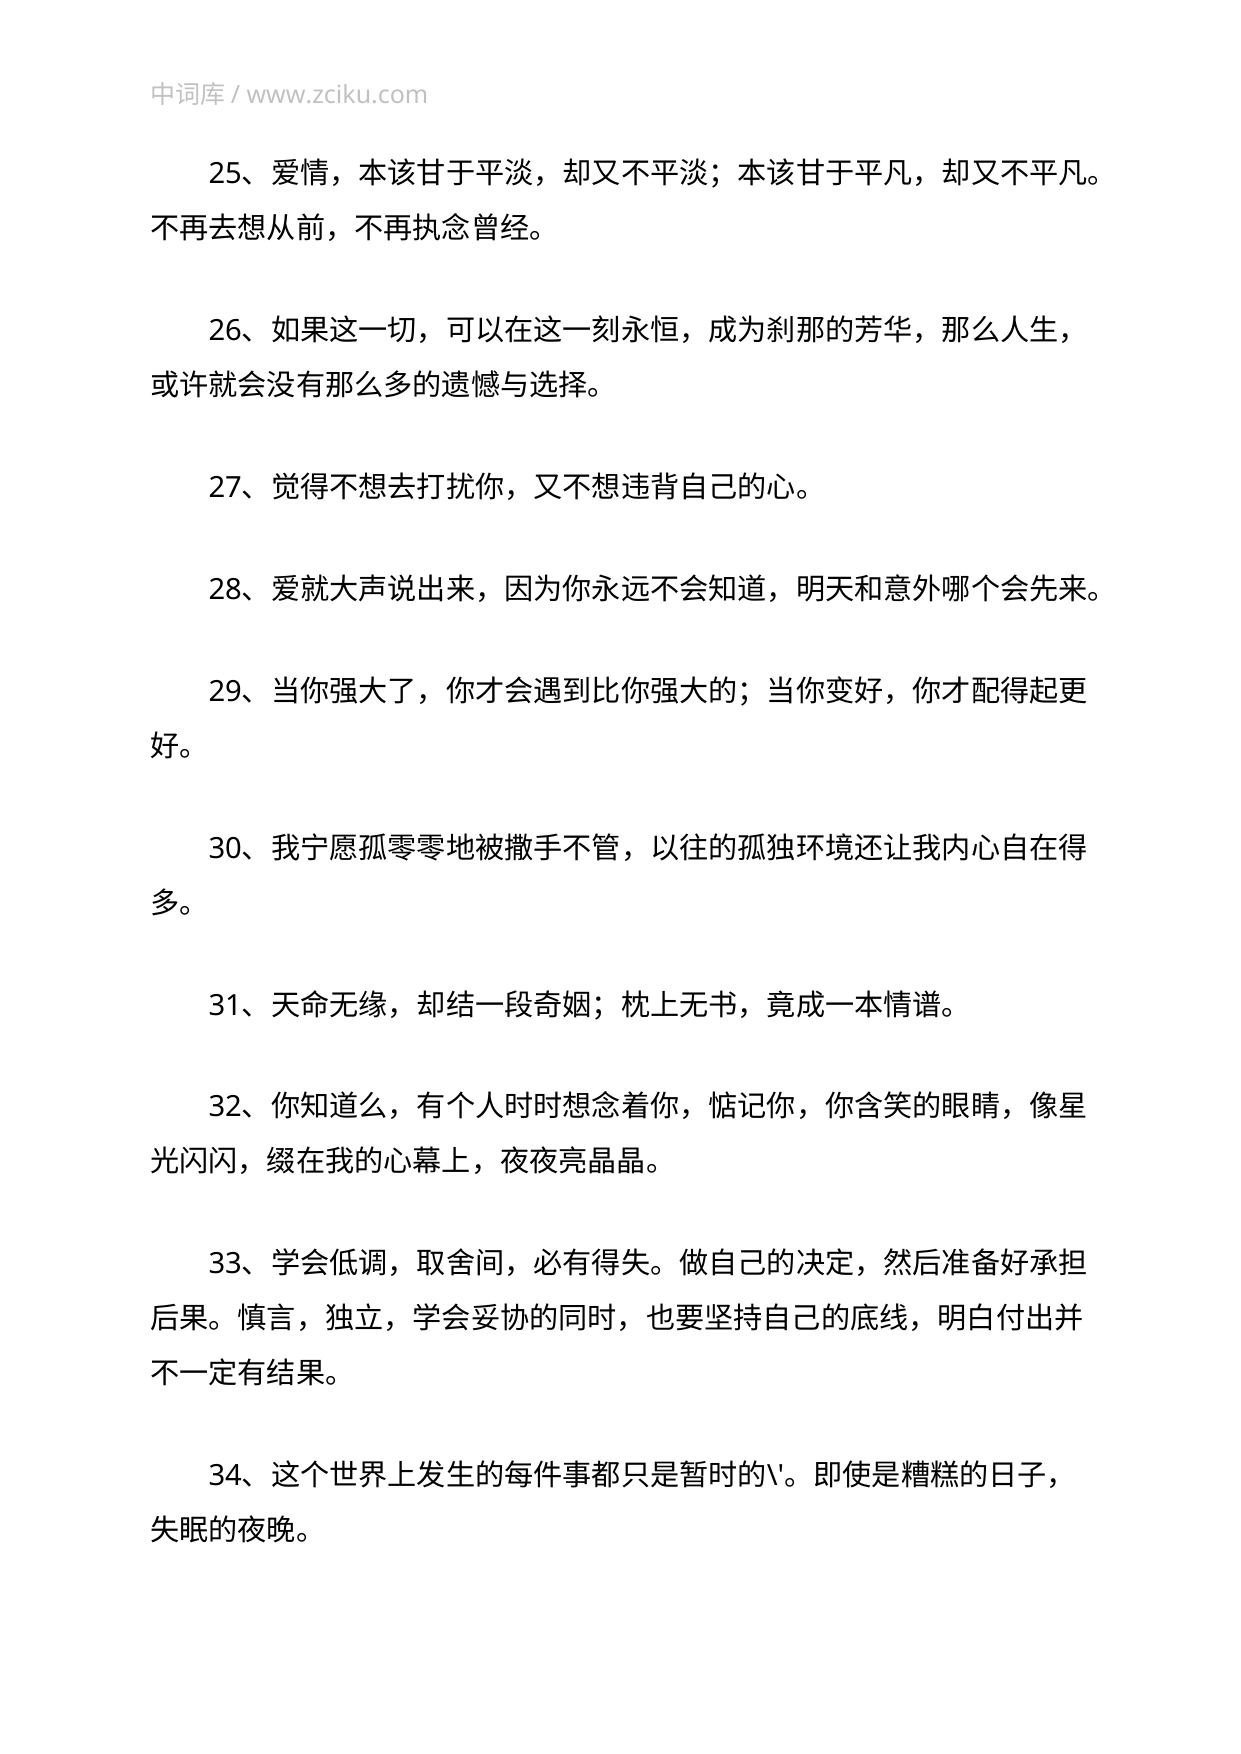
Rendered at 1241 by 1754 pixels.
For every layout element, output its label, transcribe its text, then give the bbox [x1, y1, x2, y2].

text 27、觉得不想去打扰你，又不想违背自己的心。 [150, 463, 1090, 506]
text 33、学会低调，取舍间，必有得失。做自己的决定，然后准备好承担后果。慎言，独立，学会妥协的同时，也要坚持自己的底线，明白付出并不一定有结果。 [150, 1240, 1090, 1392]
text 26、如果这一切，可以在这一刻永恒，成为刹那的芳华，那么人生，或许就会没有那么多的遗憾与选择。 [150, 307, 1090, 404]
text 29、当你强大了，你才会遇到比你强大的；当你变好，你才配得起更好。 [150, 667, 1090, 765]
text 31、天命无缘，却结一段奇姻；枕上无书，竟成一本情谱。 [150, 981, 1090, 1023]
text 25、爱情，本该甘于平淡，却又不平淡；本该甘于平凡，却又不平凡。不再去想从前，不再执念曾经。 [150, 150, 1090, 247]
text 34、这个世界上发生的每件事都只是暂时的\'。即使是糟糕的日子，失眠的夜晚。 [150, 1451, 1090, 1549]
text 32、你知道么，有个人时时想念着你，惦记你，你含笑的眼睛，像星光闪闪，缀在我的心幕上，夜夜亮晶晶。 [150, 1083, 1090, 1180]
text 28、爱就大声说出来，因为你永远不会知道，明天和意外哪个会先来。 [150, 566, 1090, 608]
text 30、我宁愿孤零零地被撒手不管，以往的孤独环境还让我内心自在得多。 [150, 824, 1090, 922]
